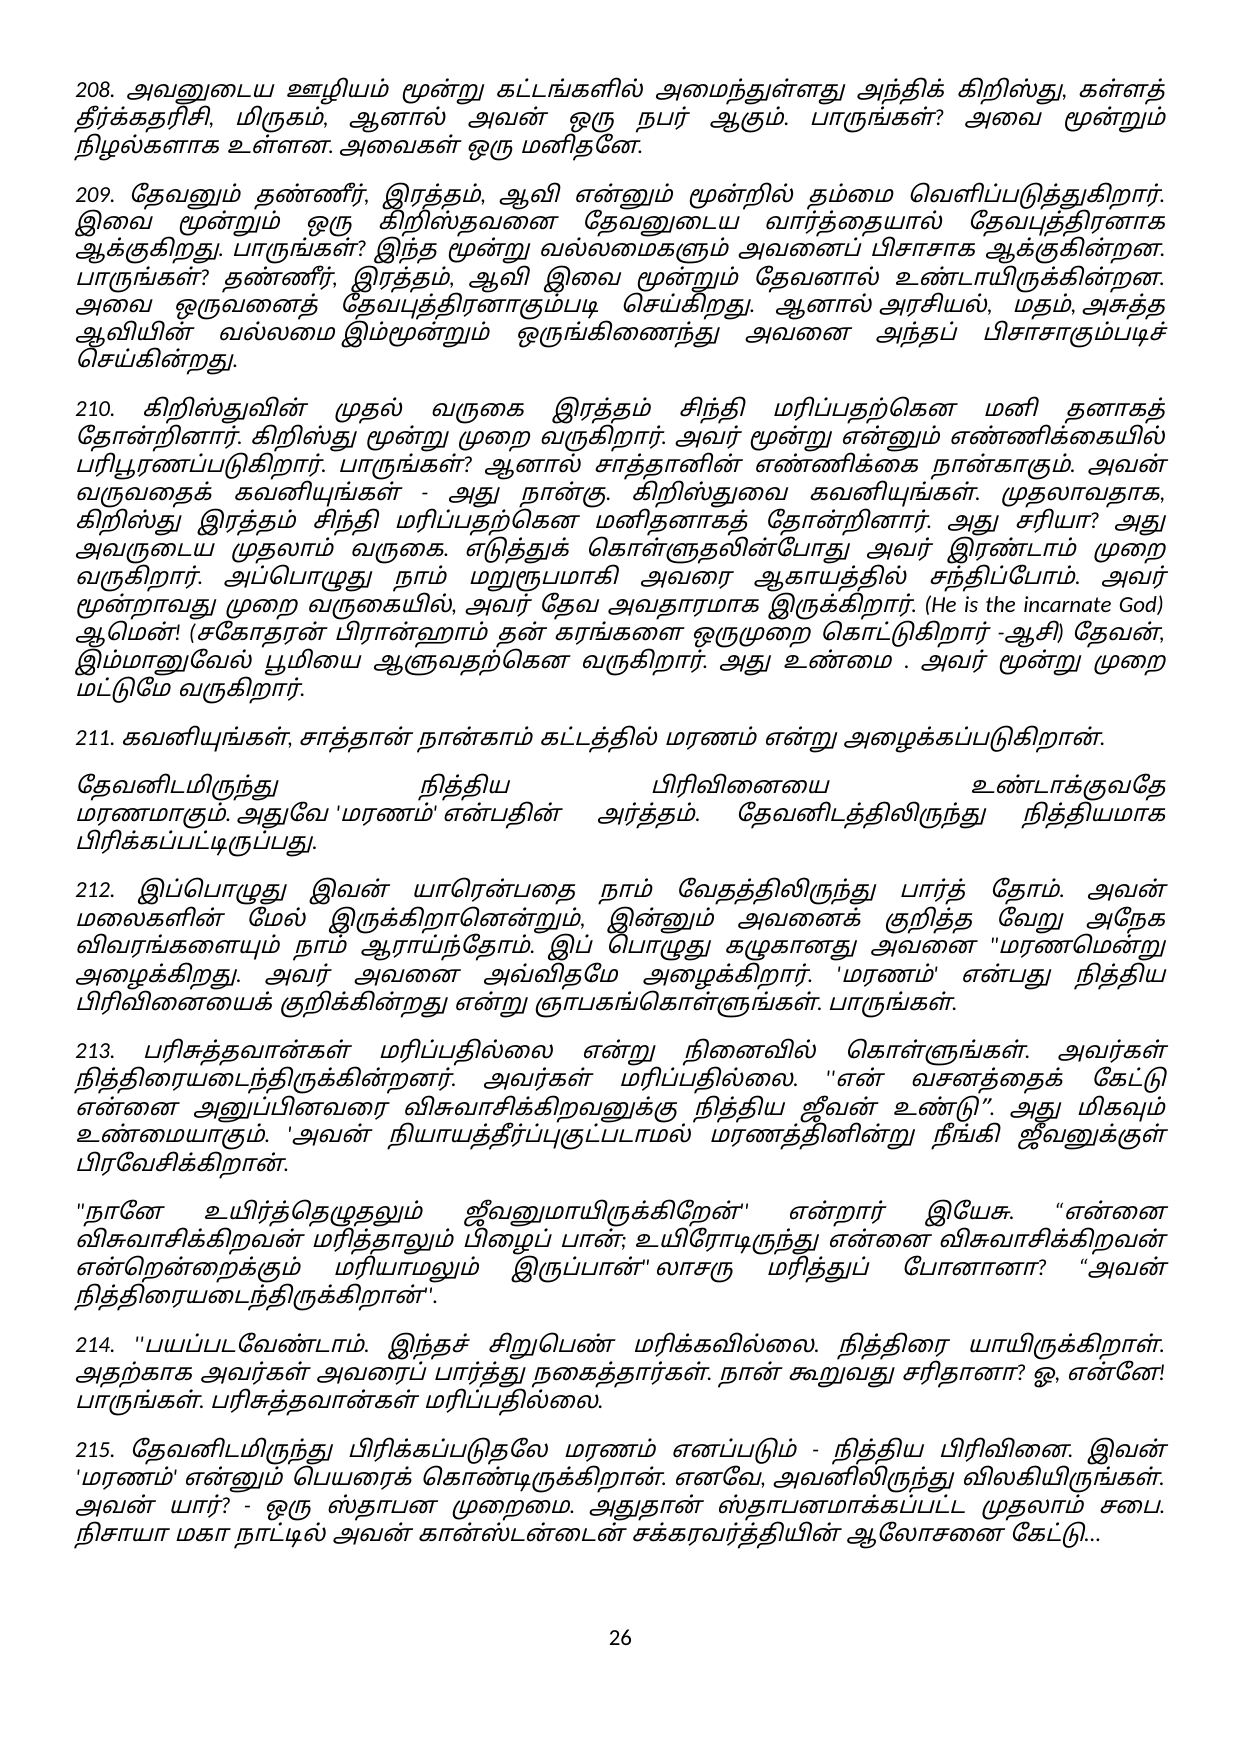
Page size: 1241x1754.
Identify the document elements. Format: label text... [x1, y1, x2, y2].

text 214. ''பயப்படவேண்டாம். இந்தச் சிறுபெண் மரிக்கவில்லை. நித்திரை யாயிருக்கிறாள். அதற்காக அவர்கள் அவரைப் பார்த்து நகைத்தார்கள். நான் கூறுவது சரிதானா? ஓ, என்னே! பாருங்கள். பரிசுத்தவான்கள் மரிப்பதில்லை. [75, 1330, 1165, 1414]
text தேவனிடமிருந்து நித்திய பிரிவினையை உண்டாக்குவதே மரணமாகும். அதுவே 'மரணம்' என்பதின் அர்த்தம். தேவனிடத்திலிருந்து நித்தியமாக பிரிக்கப்பட்டிருப்பது. [75, 772, 1165, 855]
text 215. தேவனிடமிருந்து பிரிக்கப்படுதலே மரணம் எனப்படும் - நித்திய பிரிவினை. இவன் 'மரணம்' என்னும் பெயரைக் கொண்டிருக்கிறான். எனவே, அவனிலிருந்து விலகியிருங்கள். அவன் யார்? - ஒரு ஸ்தாபன முறைமை. அதுதான் ஸ்தாபனமாக்கப்பட்ட முதலாம் சபை. நிசாயா மகா நாட்டில் அவன் கான்ஸ்டன்டைன் சக்கரவர்த்தியின் ஆலோசனை கேட்டு... [75, 1435, 1165, 1547]
text 211. கவனியுங்கள், சாத்தான் நான்காம் கட்டத்தில் மரணம் என்று அழைக்கப்படுகிறான். [75, 723, 1165, 751]
text 213. பரிசுத்தவான்கள் மரிப்பதில்லை என்று நினைவில் கொள்ளுங்கள். அவர்கள் நித்திரையடைந்திருக்கின்றனர். அவர்கள் மரிப்பதில்லை. ''என் வசனத்தைக் கேட்டு என்னை அனுப்பினவரை விசுவாசிக்கிறவனுக்கு நித்திய ஜீவன் உண்டு”. அது மிகவும் உண்மையாகும். 'அவன் நியாயத்தீர்ப்புகுட்படாமல் மரணத்தினின்று நீங்கி ஜீவனுக்குள் பிரவேசிக்கிறான். [75, 1037, 1165, 1177]
text 210. கிறிஸ்துவின் முதல் வருகை இரத்தம் சிந்தி மரிப்பதற்கென மனி தனாகத் தோன்றினார். கிறிஸ்து மூன்று முறை வருகிறார். அவர் மூன்று என்னும் எண்ணிக்கையில் பரிபூரணப்படுகிறார். பாருங்கள்? ஆனால் சாத்தானின் எண்ணிக்கை நான்காகும். அவன் வருவதைக் கவனியுங்கள் - அது நான்கு. கிறிஸ்துவை கவனியுங்கள். முதலாவதாக, கிறிஸ்து இரத்தம் சிந்தி மரிப்பதற்கென மனிதனாகத் தோன்றினார். அது சரியா? அது அவருடைய முதலாம் வருகை. எடுத்துக் கொள்ளுதலின்போது அவர் இரண்டாம் முறை வருகிறார். அப்பொழுது நாம் மறுரூபமாகி அவரை ஆகாயத்தில் சந்திப்போம். அவர் மூன்றாவது முறை வருகையில், அவர் தேவ அவதாரமாக இருக்கிறார். (He is the incarnate God) ஆமென்! (சகோதரன் பிரான்ஹாம் தன் கரங்களை ஒருமுறை கொட்டுகிறார் -ஆசி) தேவன், இம்மானுவேல் பூமியை ஆளுவதற்கென வருகிறார். அது உண்மை . அவர் மூன்று முறை மட்டுமே வருகிறார். [75, 394, 1165, 702]
text 212. இப்பொழுது இவன் யாரென்பதை நாம் வேதத்திலிருந்து பார்த் தோம். அவன் மலைகளின் மேல் இருக்கிறானென்றும், இன்னும் அவனைக் குறித்த வேறு அநேக விவரங்களையும் நாம் ஆராய்ந்தோம். இப் பொழுது கழுகானது அவனை "மரணமென்று அழைக்கிறது. அவர் அவனை அவ்விதமே அழைக்கிறார். 'மரணம்' என்பது நித்திய பிரிவினையைக் குறிக்கின்றது என்று ஞாபகங்கொள்ளுங்கள். பாருங்கள். [75, 876, 1165, 1016]
text "நானே உயிர்த்தெழுதலும் ஜீவனுமாயிருக்கிறேன்'' என்றார் இயேசு. “என்னை விசுவாசிக்கிறவன் மரித்தாலும் பிழைப் பான்; உயிரோடிருந்து என்னை விசுவாசிக்கிறவன் என்றென்றைக்கும் மரியாமலும் இருப்பான்" லாசரு மரித்துப் போனானா? “அவன் நித்திரையடைந்திருக்கிறான்''. [75, 1197, 1165, 1309]
text 209. தேவனும் தண்ணீர், இரத்தம், ஆவி என்னும் மூன்றில் தம்மை வெளிப்படுத்துகிறார். இவை மூன்றும் ஒரு கிறிஸ்தவனை தேவனுடைய வார்த்தையால் தேவபுத்திரனாக ஆக்குகிறது. பாருங்கள்? இந்த மூன்று வல்லமைகளும் அவனைப் பிசாசாக ஆக்குகின்றன. பாருங்கள்? தண்ணீர், இரத்தம், ஆவி இவை மூன்றும் தேவனால் உண்டாயிருக்கின்றன. அவை ஒருவனைத் தேவபுத்திரனாகும்படி செய்கிறது. ஆனால் அரசியல், மதம், அசுத்த ஆவியின் வல்லமை இம்மூன்றும் ஒருங்கிணைந்து அவனை அந்தப் பிசாசாகும்படிச் செய்கின்றது. [75, 180, 1165, 373]
text 208. அவனுடைய ஊழியம் மூன்று கட்டங்களில் அமைந்துள்ளது அந்திக் கிறிஸ்து, கள்ளத் தீர்க்கதரிசி, மிருகம், ஆனால் அவன் ஒரு நபர் ஆகும். பாருங்கள்? அவை மூன்றும் நிழல்களாக உள்ளன. அவைகள் ஒரு மனிதனே. [75, 75, 1165, 159]
